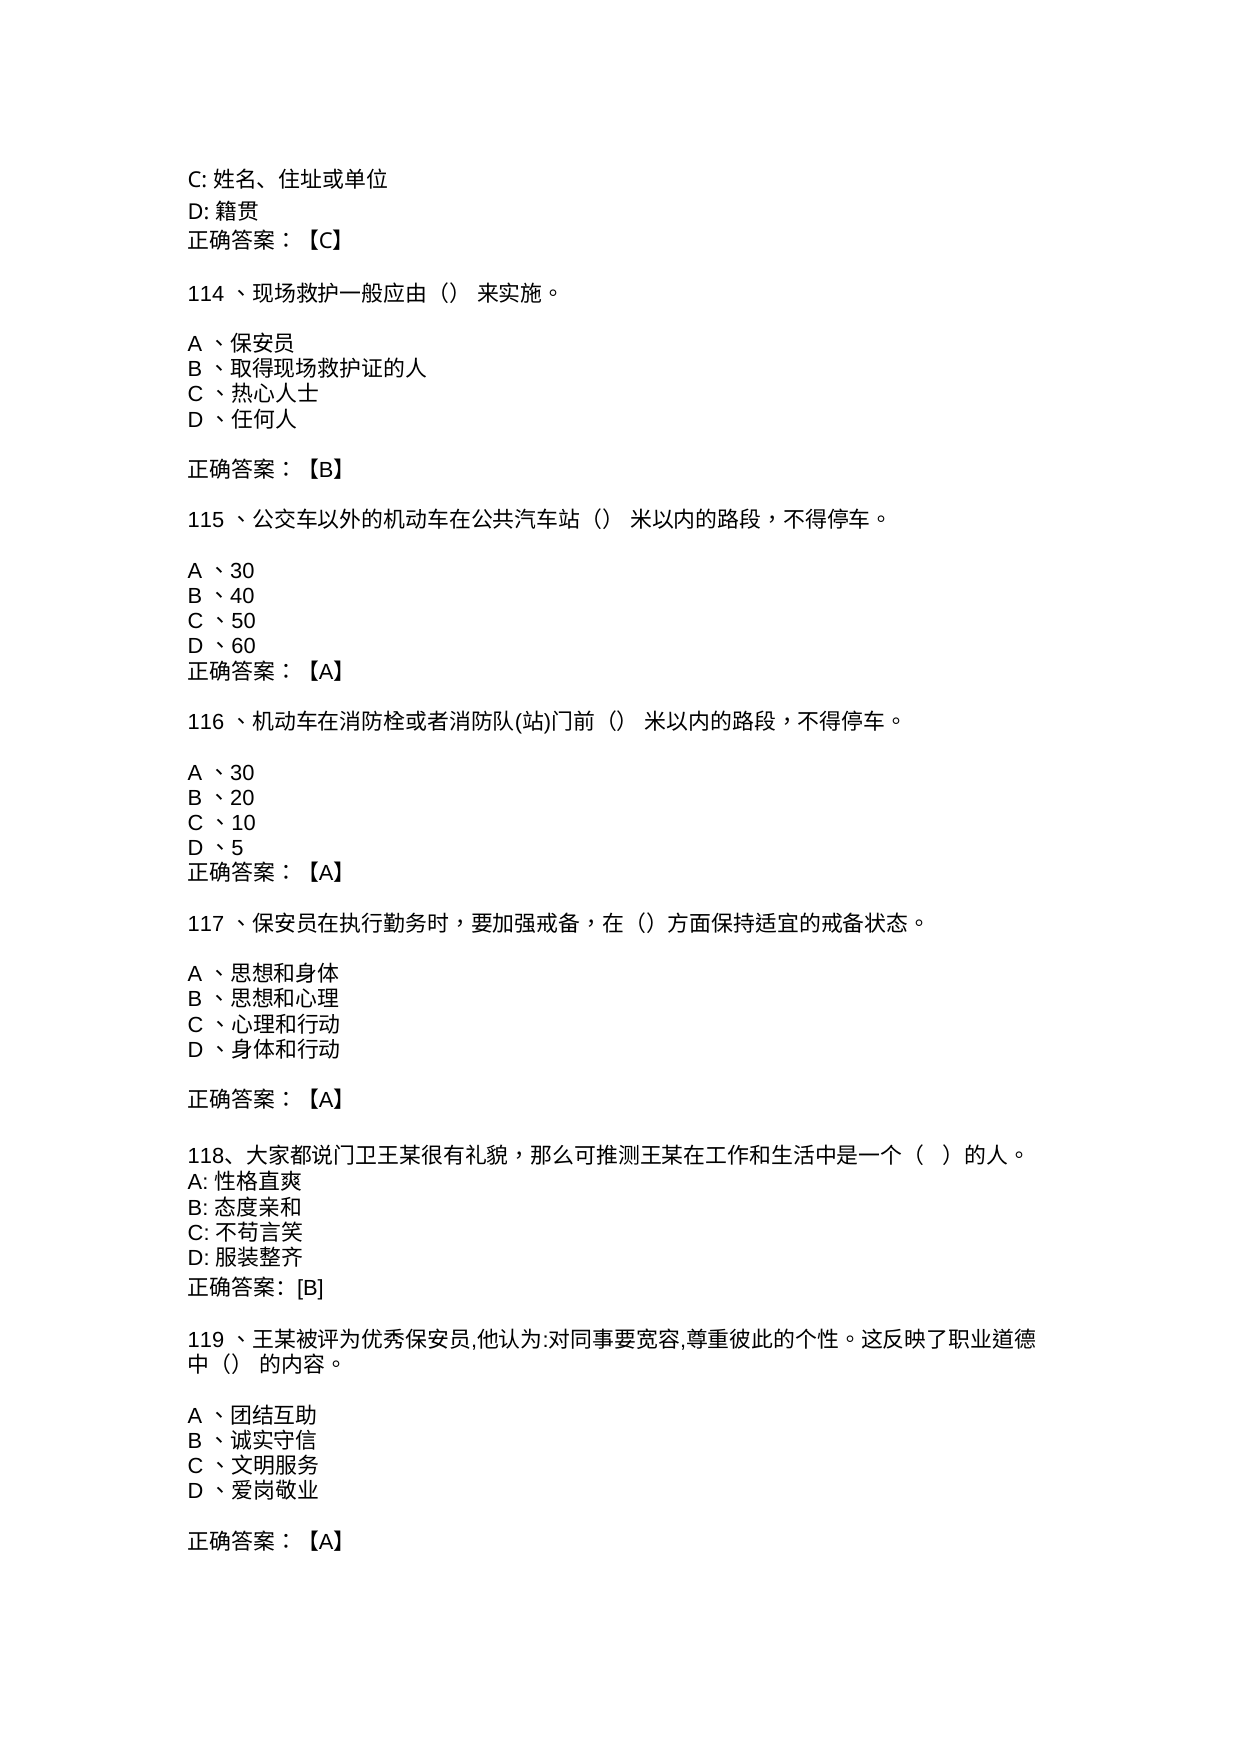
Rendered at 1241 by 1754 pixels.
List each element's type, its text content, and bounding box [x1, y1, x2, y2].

text D 、身体和行动 [187, 1037, 1053, 1062]
text C 、50 [187, 608, 1053, 633]
text C: 不苟言笑 [187, 1220, 1053, 1245]
text 118、大家都说门卫王某很有礼貌，那么可推测王某在工作和生活中是一个（ ）的人。 [187, 1138, 1053, 1169]
text C 、热心人士 [187, 381, 1053, 407]
text A 、保安员 [187, 331, 1053, 356]
text C 、10 [187, 810, 1053, 835]
text 正确答案：【C】 [187, 226, 1053, 255]
text C 、文明服务 [187, 1453, 1053, 1478]
text 正确答案：【B】 [187, 457, 1053, 482]
text A: 性格直爽 [187, 1169, 1053, 1194]
text B 、诚实守信 [187, 1428, 1053, 1453]
text B 、40 [187, 583, 1053, 608]
text D: 籍贯 [187, 194, 1053, 226]
text 正确答案：【A】 [187, 659, 1053, 684]
text A 、30 [187, 558, 1053, 583]
text 117 、保安员在执行勤务时，要加强戒备，在（）方面保持适宜的戒备状态。 [187, 911, 1053, 936]
text B 、取得现场救护证的人 [187, 356, 1053, 381]
text 119 、王某被评为优秀保安员,他认为:对同事要宽容,尊重彼此的个性。这反映了职业道德中（） 的内容。 [187, 1327, 1053, 1377]
text B 、思想和心理 [187, 986, 1053, 1012]
text 正确答案：【A】 [187, 1087, 1053, 1112]
text C 、心理和行动 [187, 1012, 1053, 1037]
text 正确答案：【A】 [187, 1529, 1053, 1554]
text C: 姓名、住址或单位 [187, 162, 1053, 194]
text A 、团结互助 [187, 1403, 1053, 1428]
text 115 、公交车以外的机动车在公共汽车站（） 米以内的路段，不得停车。 [187, 507, 1053, 533]
text D 、爱岗敬业 [187, 1478, 1053, 1503]
text D 、60 [187, 633, 1053, 659]
text B 、20 [187, 785, 1053, 810]
text D 、5 [187, 835, 1053, 860]
text A 、30 [187, 759, 1053, 785]
text 116 、机动车在消防栓或者消防队(站)门前（） 米以内的路段，不得停车。 [187, 709, 1053, 734]
text 正确答案：[B] [187, 1270, 1053, 1302]
text D 、任何人 [187, 407, 1053, 432]
text 114 、现场救护一般应由（） 来实施。 [187, 281, 1053, 306]
text A 、思想和身体 [187, 961, 1053, 986]
text B: 态度亲和 [187, 1194, 1053, 1220]
text D: 服装整齐 [187, 1245, 1053, 1270]
text 正确答案：【A】 [187, 860, 1053, 886]
